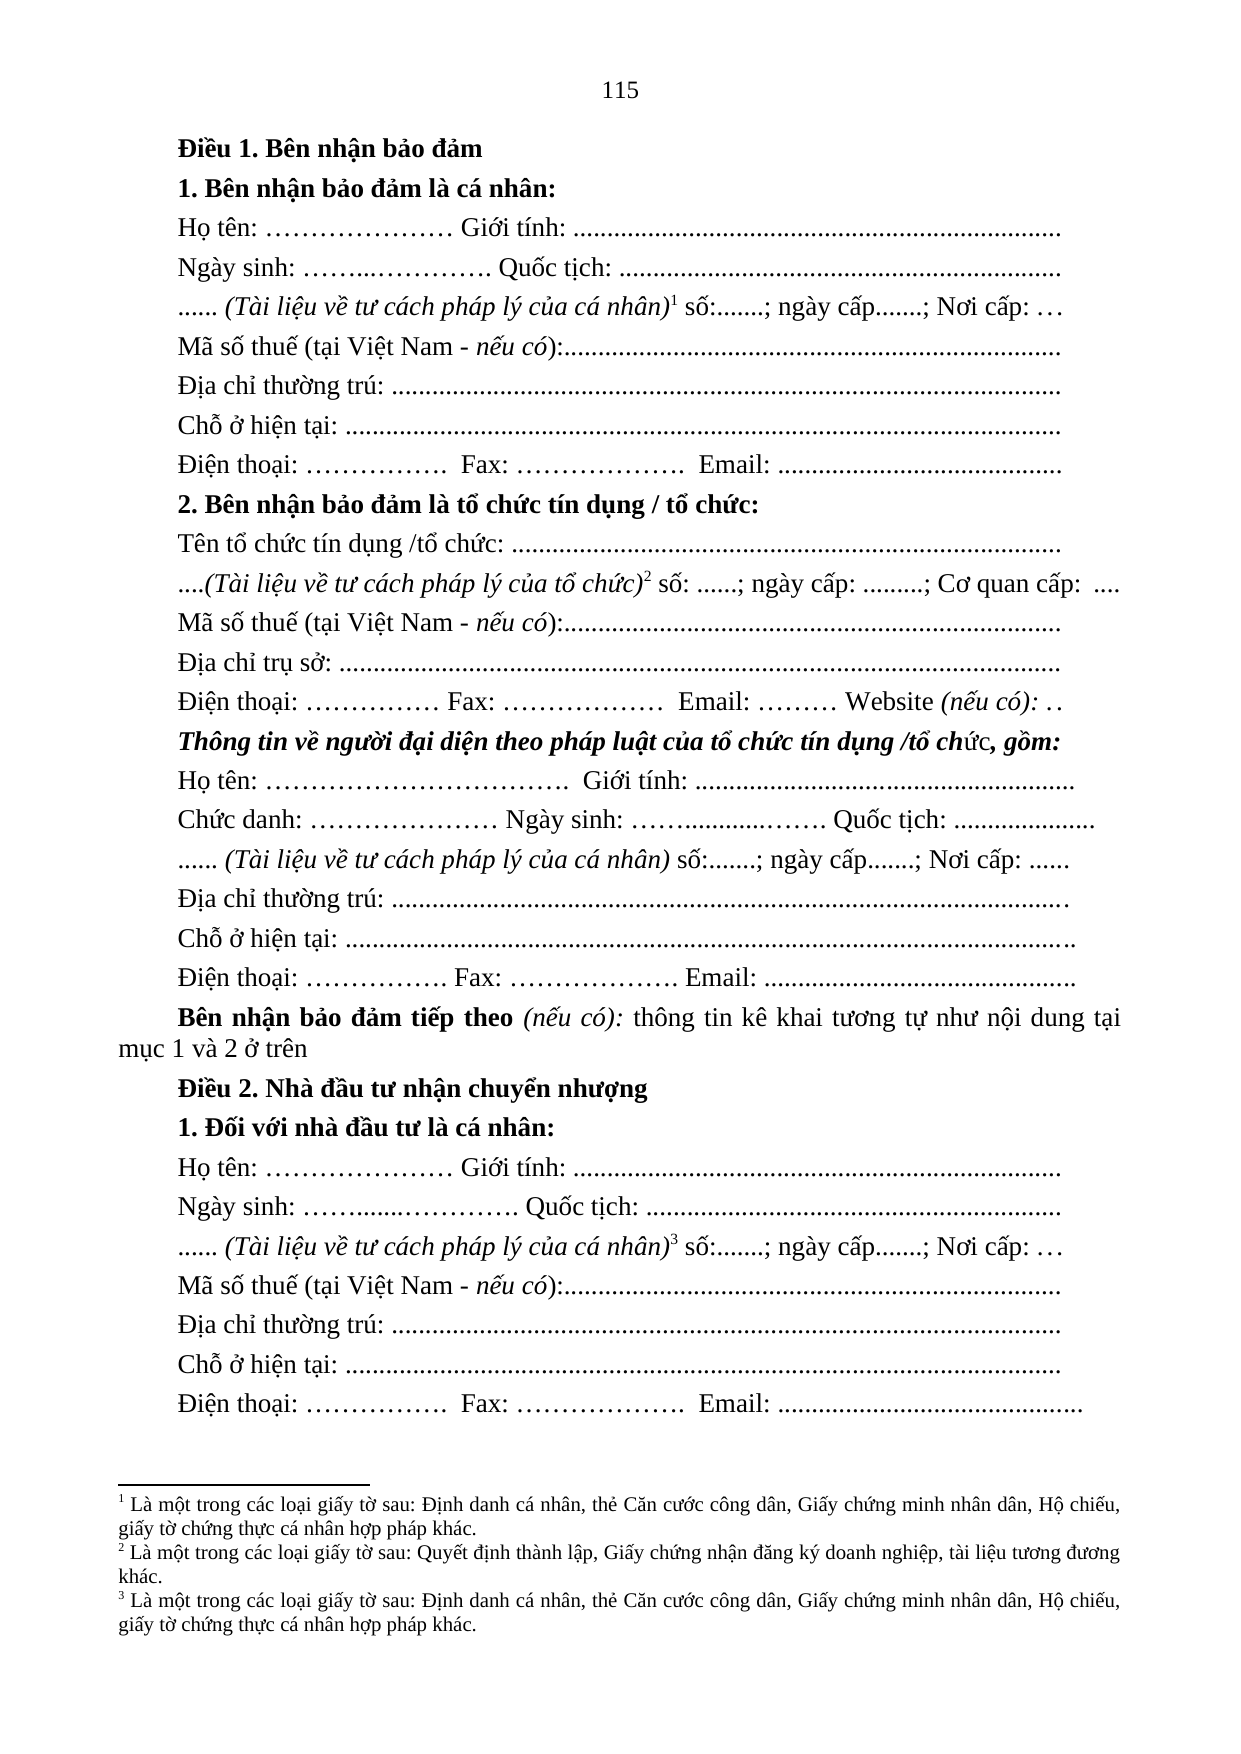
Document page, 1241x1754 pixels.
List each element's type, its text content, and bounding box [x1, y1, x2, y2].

text ...... (Tài liệu về tư cách pháp lý của cá nhân) số:.......; ngày cấp.......; Nơi cấp: [118, 1229, 1122, 1261]
text Chỗ ở hiện tại: [118, 409, 1122, 440]
text Địa chỉ thường trú: . [118, 883, 1122, 914]
text Điều 2. Nhà đầu tư nhận chuyển nhượng [118, 1072, 1122, 1103]
text 2. Bên nhận bảo đảm là tổ chức tín dụng / tổ chức: [118, 488, 1122, 519]
text Thông tin về người đại diện theo pháp luật của tổ chức tín dụng /tổ chức, gồm: [118, 725, 1122, 756]
text Điện thoại: …………… Fax: ……………… Email: ……… Website (nếu có): [118, 685, 1122, 716]
text Mã số thuế (tại Việt Nam - nếu có): [118, 1269, 1122, 1300]
text Họ tên: ………………… Giới tính: [118, 1151, 1122, 1182]
text Mã số thuế (tại Việt Nam - nếu có): [118, 330, 1122, 361]
text 1. Bên nhận bảo đảm là cá nhân: [118, 172, 1122, 203]
text Điện thoại: ……………. Fax: ………………. Email: ... [118, 1387, 1122, 1419]
text Chức danh: ………………… Ngày sinh: ……............……. Quốc tịch: ..................... [118, 804, 1122, 835]
text Địa chỉ trụ sở: [118, 646, 1122, 677]
text ....(Tài liệu về tư cách pháp lý của tổ chức) số: ......; ngày cấp: .........; Cơ quan cấp: .... [118, 567, 1122, 598]
text Chỗ ở hiện tại: .. [118, 922, 1122, 953]
text Địa chỉ thường trú: [118, 1308, 1122, 1340]
text Mã số thuế (tại Việt Nam - nếu có): [118, 606, 1122, 637]
text ...... (Tài liệu về tư cách pháp lý của cá nhân) số:.......; ngày cấp.......; Nơi cấp: [118, 290, 1122, 322]
text Chỗ ở hiện tại: [118, 1348, 1122, 1379]
text Điện thoại: ……………. Fax: ………………. Email: [118, 448, 1122, 479]
text Địa chỉ thường trú: [118, 369, 1122, 401]
text ...... (Tài liệu về tư cách pháp lý của cá nhân) số:.......; ngày cấp.......; Nơi cấp: . [118, 843, 1122, 874]
text Ngày sinh: ……...…………. Quốc tịch: [118, 251, 1122, 282]
text Bên nhận bảo đảm tiếp theo (nếu có): thông tin kê khai tương tự như nội dung tại mục 1 và 2 ở trên [118, 1001, 1122, 1063]
text Điện thoại: ……………. Fax: ………………. Email: .. [118, 962, 1122, 993]
text Tên tổ chức tín dụng /tổ chức: [118, 527, 1122, 558]
text Họ tên: ………………… Giới tính: [118, 211, 1122, 243]
text Họ tên: ……………………………. Giới tính: ............................ [118, 764, 1122, 795]
text 1. Đối với nhà đầu tư là cá nhân: [118, 1111, 1122, 1142]
text Ngày sinh: …….......…………. Quốc tịch: [118, 1190, 1122, 1221]
text Điều 1. Bên nhận bảo đảm [118, 132, 1122, 164]
